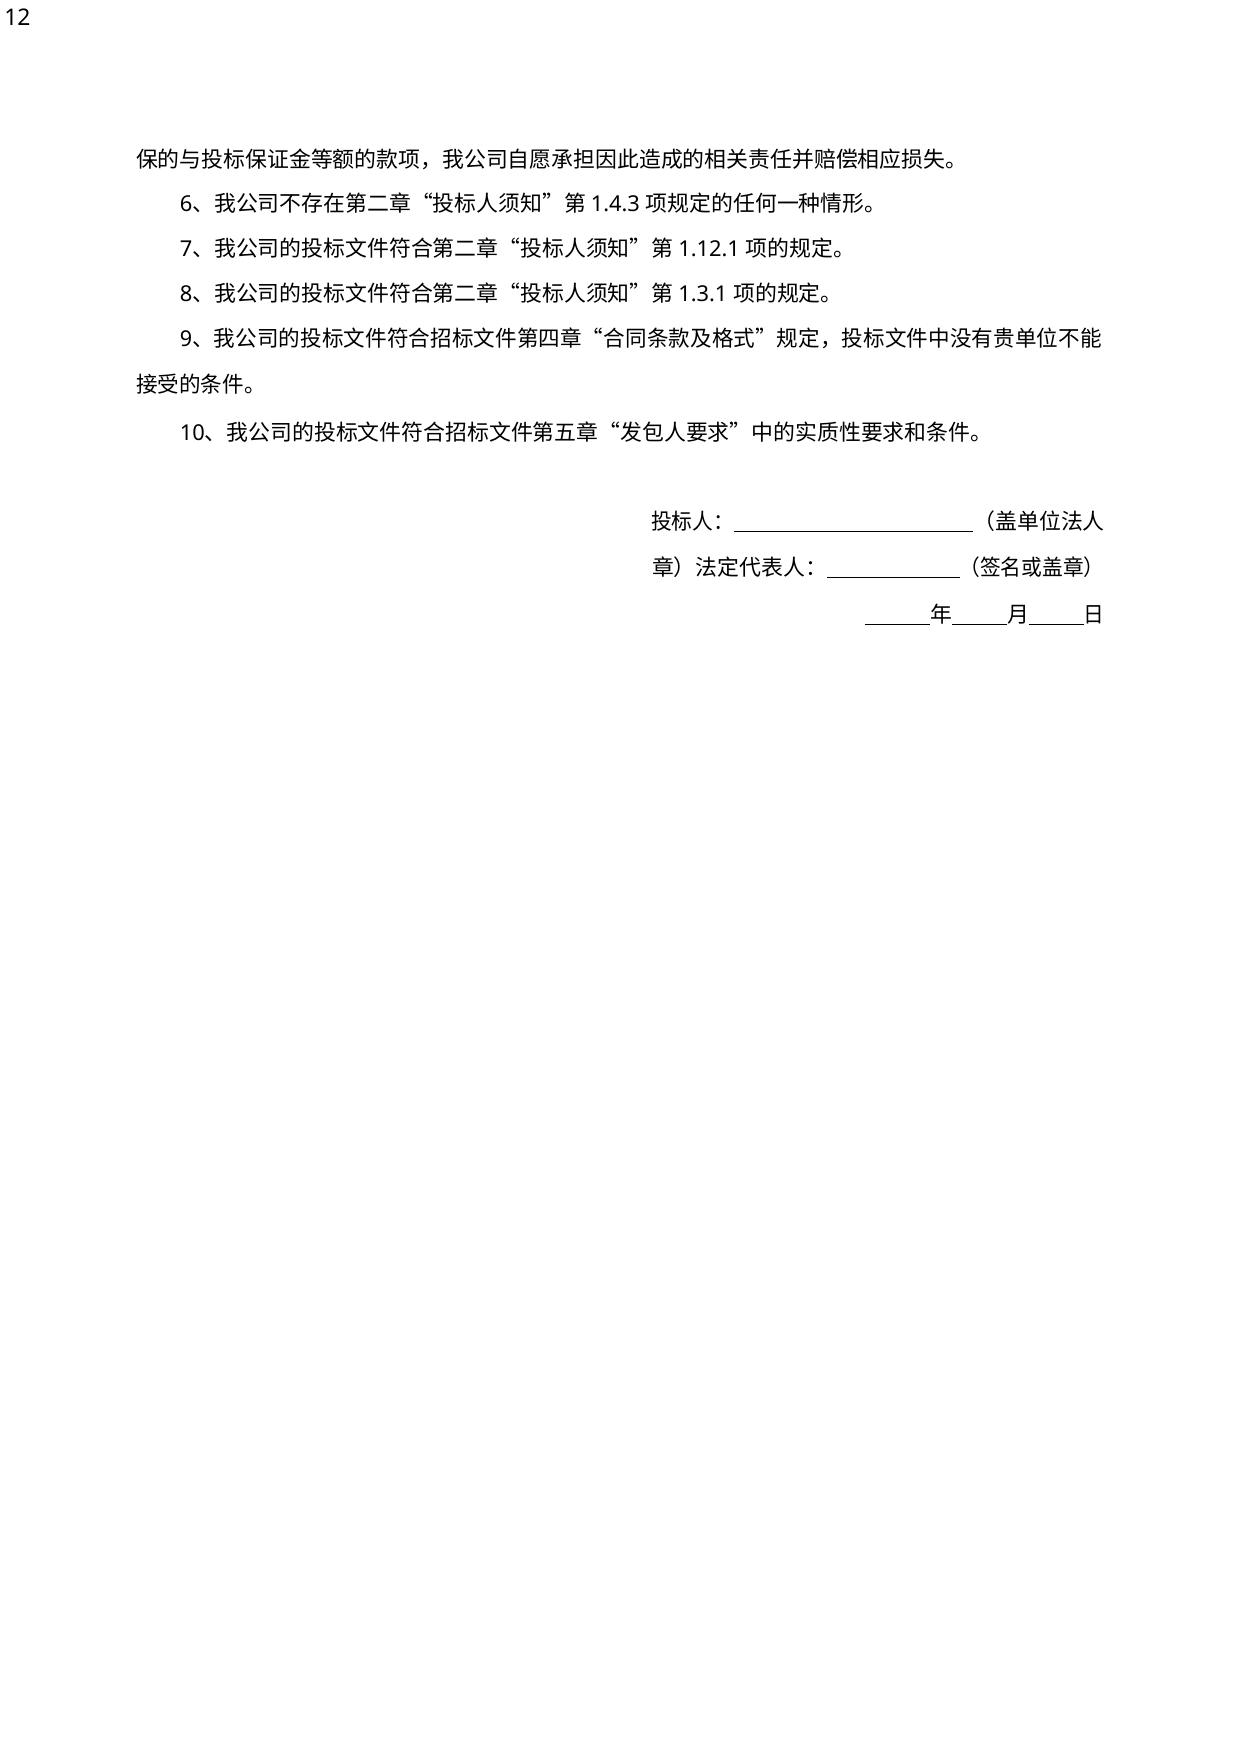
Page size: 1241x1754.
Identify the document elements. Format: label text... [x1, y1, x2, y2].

text 保的与投标保证金等额的款项，我公司自愿承担因此造成的相关责任并赔偿相应损失。 [136, 142, 1115, 173]
text 10、我公司的投标文件符合招标文件第五章“发包人要求”中的实质性要求和条件。 [179, 415, 1115, 447]
text 6、我公司不存在第二章“投标人须知”第 1.4.3 项规定的任何一种情形。 [179, 186, 1115, 218]
text 9、我公司的投标文件符合招标文件第四章“合同条款及格式”规定，投标文件中没有贵单位不能接受的条件。 [136, 321, 1104, 398]
text 8、我公司的投标文件符合第二章“投标人须知”第 1.3.1 项的规定。 [179, 276, 1115, 308]
text 7、我公司的投标文件符合第二章“投标人须知”第 1.12.1 项的规定。 [179, 231, 1115, 263]
text 投标人： （盖单位法人章）法定代表人： （签名或盖章） [613, 504, 1104, 582]
text 年 月 日 [125, 599, 1104, 629]
